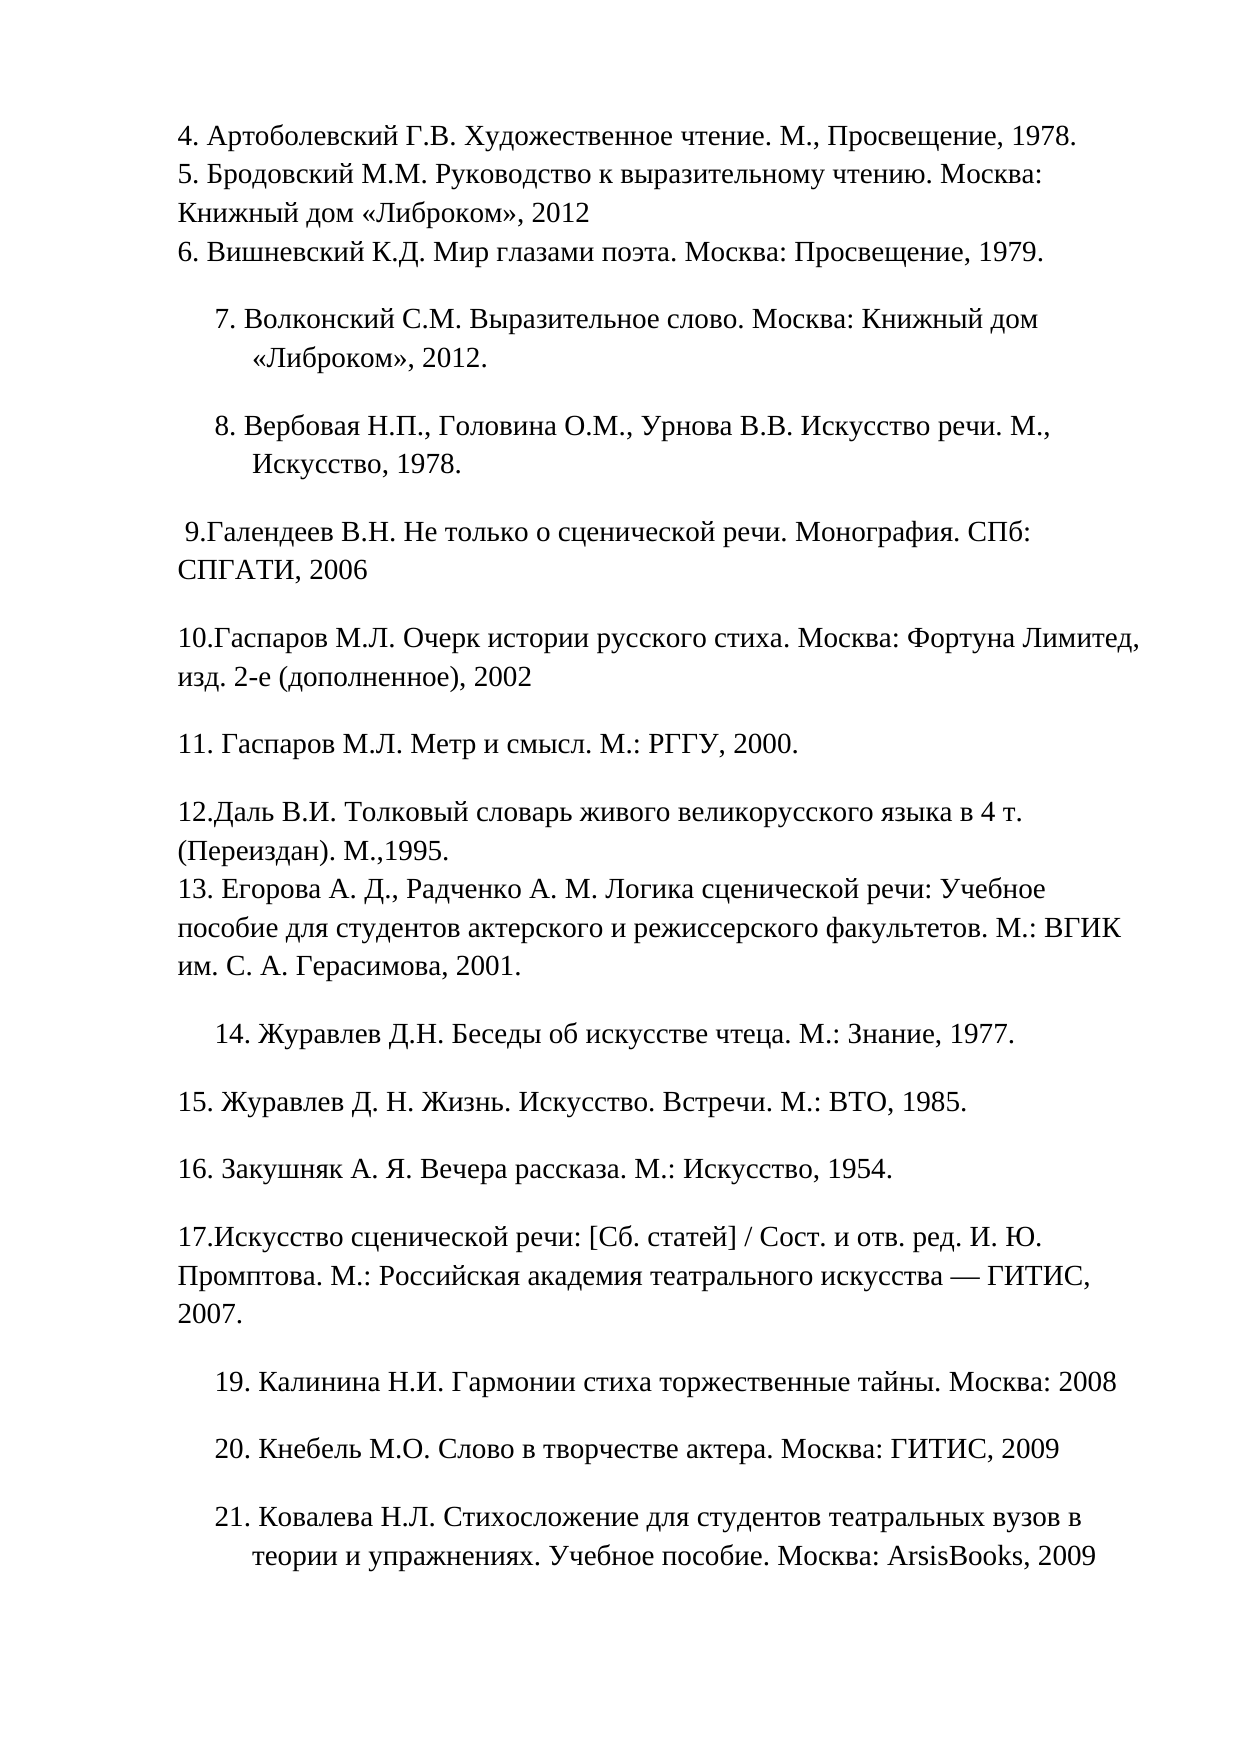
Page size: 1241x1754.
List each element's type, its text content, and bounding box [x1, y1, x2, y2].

text 11.​ Гаспаров М.Л. Метр и смысл. М.: РГГУ, 2000. [177, 726, 1152, 760]
text 12.Даль В.И. Толковый словарь живого великорусского языка в 4 т. (Переиздан). М.,1995. [177, 794, 1152, 866]
text 20.​ Кнебель М.О. Слово в творчестве актера. Москва: ГИТИС, 2009 [214, 1432, 1152, 1465]
text 9.Галендеев В.Н. Не только о сценической речи. Монография. СПб: СПГАТИ, 2006 [177, 514, 1152, 586]
text 6.​ Вишневский К.Д. Мир глазами поэта. Москва: Просвещение, 1979. [177, 234, 1152, 267]
text 8. Вербовая Н.П., Головина О.М., Урнова В.В. Искусство речи. М., Искусство, 1978. [214, 408, 1152, 480]
text 7.​ Волконский С.М. Выразительное слово. Москва: Книжный дом «Либроком», 2012. [214, 301, 1152, 373]
text 15. Журавлев Д. Н. Жизнь. Искусство. Встречи. М.: ВТО, 1985. [177, 1084, 1152, 1117]
text 10.Гаспаров М.Л. Очерк истории русского стиха. Москва: Фортуна Лимитед, изд. 2-е (дополненное), 2002 [177, 620, 1152, 692]
text 19.​ Калинина Н.И. Гармонии стиха торжественные тайны. Москва: 2008 [214, 1364, 1152, 1397]
text 4.​ Артоболевский Г.В. Художественное чтение. М., Просвещение, 1978. [177, 118, 1152, 152]
text 16. Закушняк А. Я. Вечера рассказа. М.: Искусство, 1954. [177, 1151, 1152, 1185]
text 21.​ Ковалева Н.Л. Стихосложение для студентов театральных вузов в теории и упражнениях. Учебное пособие. Москва: ArsisBooks, 2009 [214, 1499, 1152, 1571]
text 14.​ Журавлев Д.Н. Беседы об искусстве чтеца. М.: Знание, 1977. [214, 1016, 1152, 1049]
text 17.Искусство сценической речи: [Сб. статей] / Сост. и отв. ред. И. Ю. Промптова. М.: Российская академия театрального искусства — ГИТИС, 2007. [177, 1219, 1152, 1330]
text 13. Егорова А. Д., Радченко А. М. Логика сценической речи: Учебное пособие для студентов актерского и режиссерского факультетов. М.: ВГИК им. С. А. Герасимова, 2001. [177, 871, 1152, 982]
text 5.​ Бродовский М.М. Руководство к выразительному чтению. Москва: Книжный дом «Либроком», 2012 [177, 157, 1152, 229]
